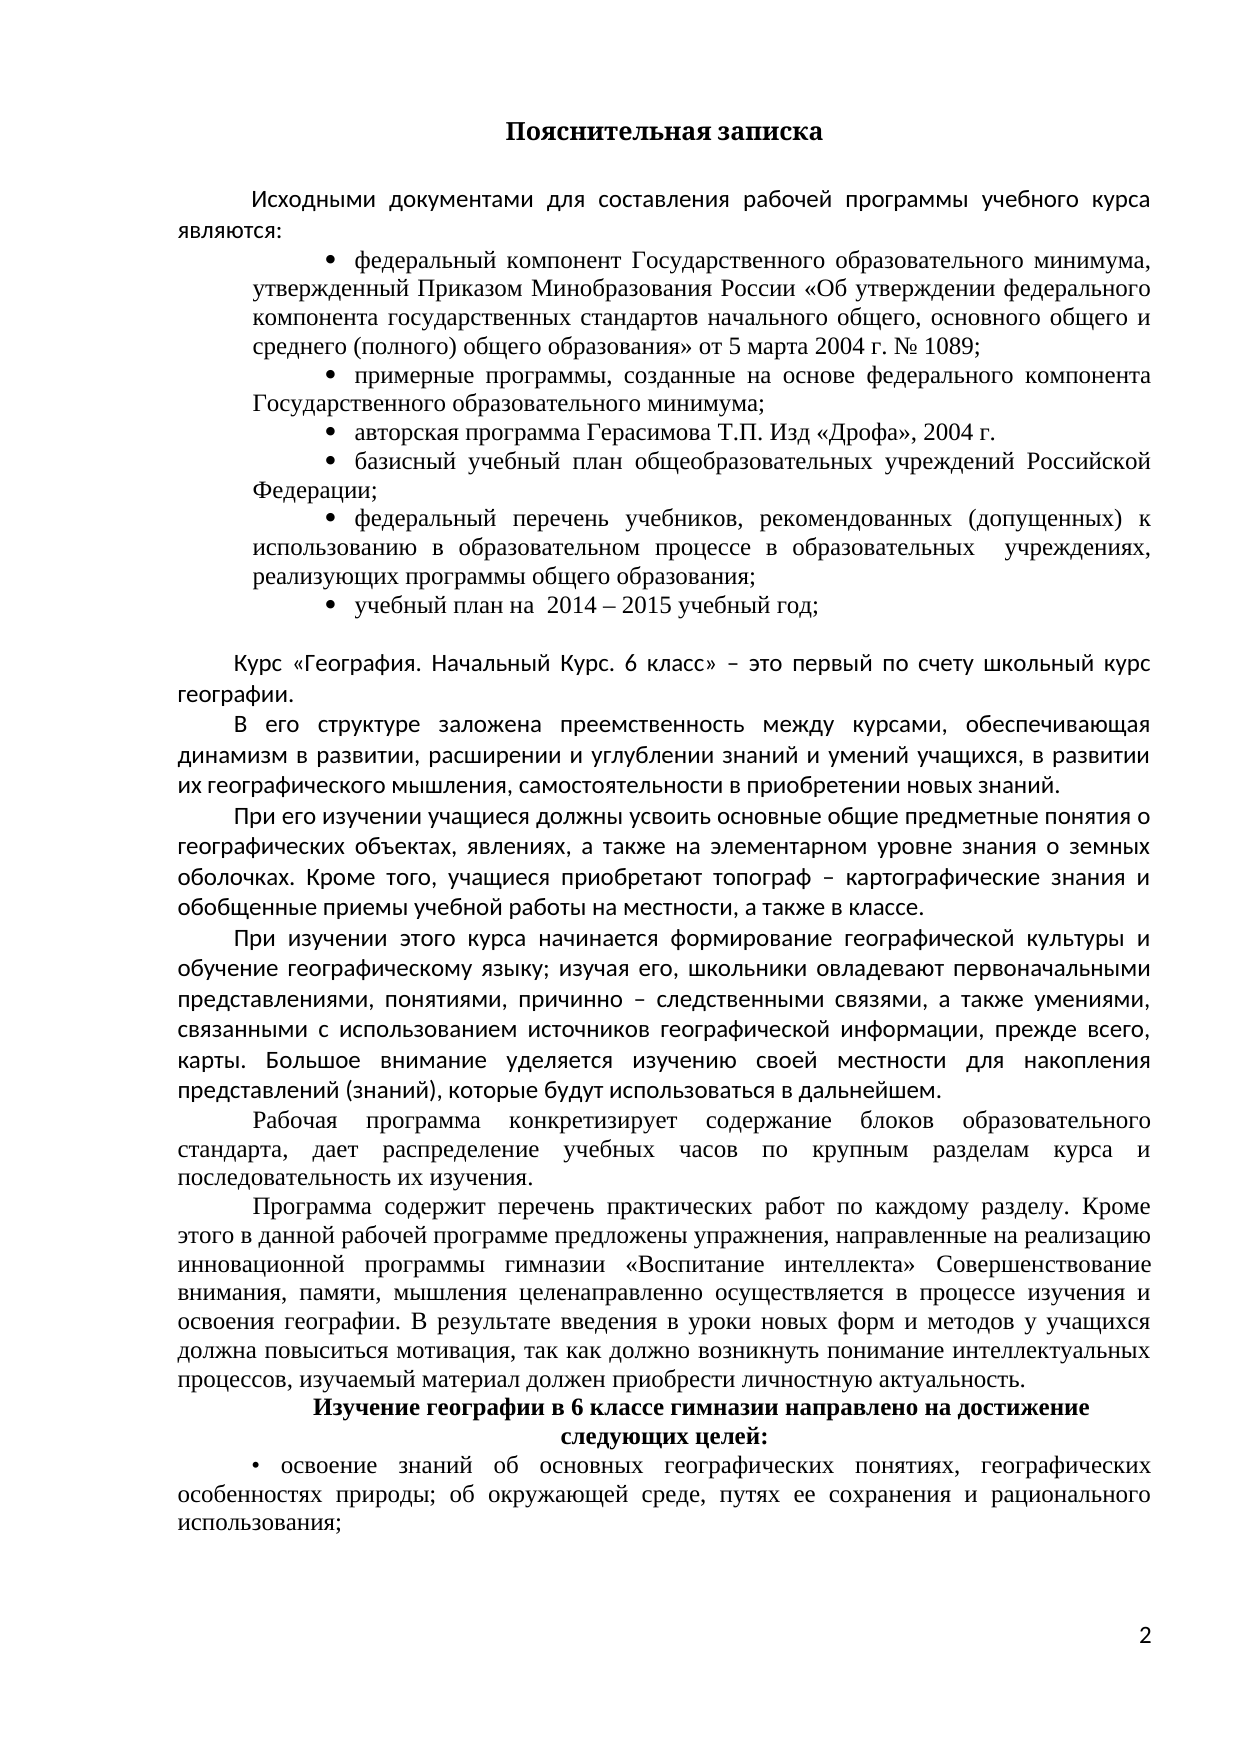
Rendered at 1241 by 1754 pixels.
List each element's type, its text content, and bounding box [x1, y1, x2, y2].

text Рабочая программа конкретизирует содержание блоков образовательного стандарта, дает распределение учебных часов по крупным разделам курса и последовательность их изучения. [177, 1105, 1152, 1191]
text • освоение знаний об основных географических понятиях, географических особенностях природы; об окружающей среде, путях ее сохранения и рационального использования; [177, 1450, 1152, 1536]
list федеральный компонент Государственного образовательного минимума, утвержденный Приказом Минобразования России «Об утверждении федерального компонента государственных стандартов начального общего, основного общего и среднего (полного) общего образования» от 5 марта 2004 г. № 1089; [252, 245, 1152, 360]
list примерные программы, созданные на основе федерального компонента Государственного образовательного минимума; [252, 360, 1152, 417]
text Изучение географии в 6 классе гимназии направлено на достижение следующих целей: [177, 1392, 1152, 1450]
list учебный план на 2014 – 2015 учебный год; [252, 590, 1152, 618]
text При изучении этого курса начинается формирование географической культуры и обучение географическому языку; изучая его, школьники овладевают первоначальными представлениями, понятиями, причинно – следственными связями, а также умениями, связанными с использованием источников географической информации, прежде всего, карты. Большое внимание уделяется изучению своей местности для накопления представлений (знаний), которые будут использоваться в дальнейшем. [177, 922, 1152, 1105]
list авторская программа Герасимова Т.П. Изд «Дрофа», 2004 г. [252, 417, 1152, 446]
text Программа содержит перечень практических работ по каждому разделу. Кроме этого в данной рабочей программе предложены упражнения, направленные на реализацию инновационной программы гимназии «Воспитание интеллекта» Совершенствование внимания, памяти, мышления целенаправленно осуществляется в процессе изучения и освоения географии. В результате введения в уроки новых форм и методов у учащихся должна повыситься мотивация, так как должно возникнуть понимание интеллектуальных процессов, изучаемый материал должен приобрести личностную актуальность. [177, 1191, 1152, 1392]
text Исходными документами для составления рабочей программы учебного курса являются: [177, 184, 1152, 245]
text При его изучении учащиеся должны усвоить основные общие предметные понятия о географических объектах, явлениях, а также на элементарном уровне знания о земных оболочках. Кроме того, учащиеся приобретают топограф – картографические знания и обобщенные приемы учебной работы на местности, а также в классе. [177, 800, 1152, 922]
list базисный учебный план общеобразовательных учреждений Российской Федерации; [252, 446, 1152, 503]
text В его структуре заложена преемственность между курсами, обеспечивающая динамизм в развитии, расширении и углублении знаний и умений учащихся, в развитии их географического мышления, самостоятельности в приобретении новых знаний. [177, 708, 1152, 800]
subtitle Пояснительная записка [177, 118, 1152, 147]
list федеральный перечень учебников, рекомендованных (допущенных) к использованию в образовательном процессе в образовательных учреждениях, реализующих программы общего образования; [252, 503, 1152, 590]
text Курс «География. Начальный Курс. 6 класс» – это первый по счету школьный курс географии. [177, 647, 1152, 708]
